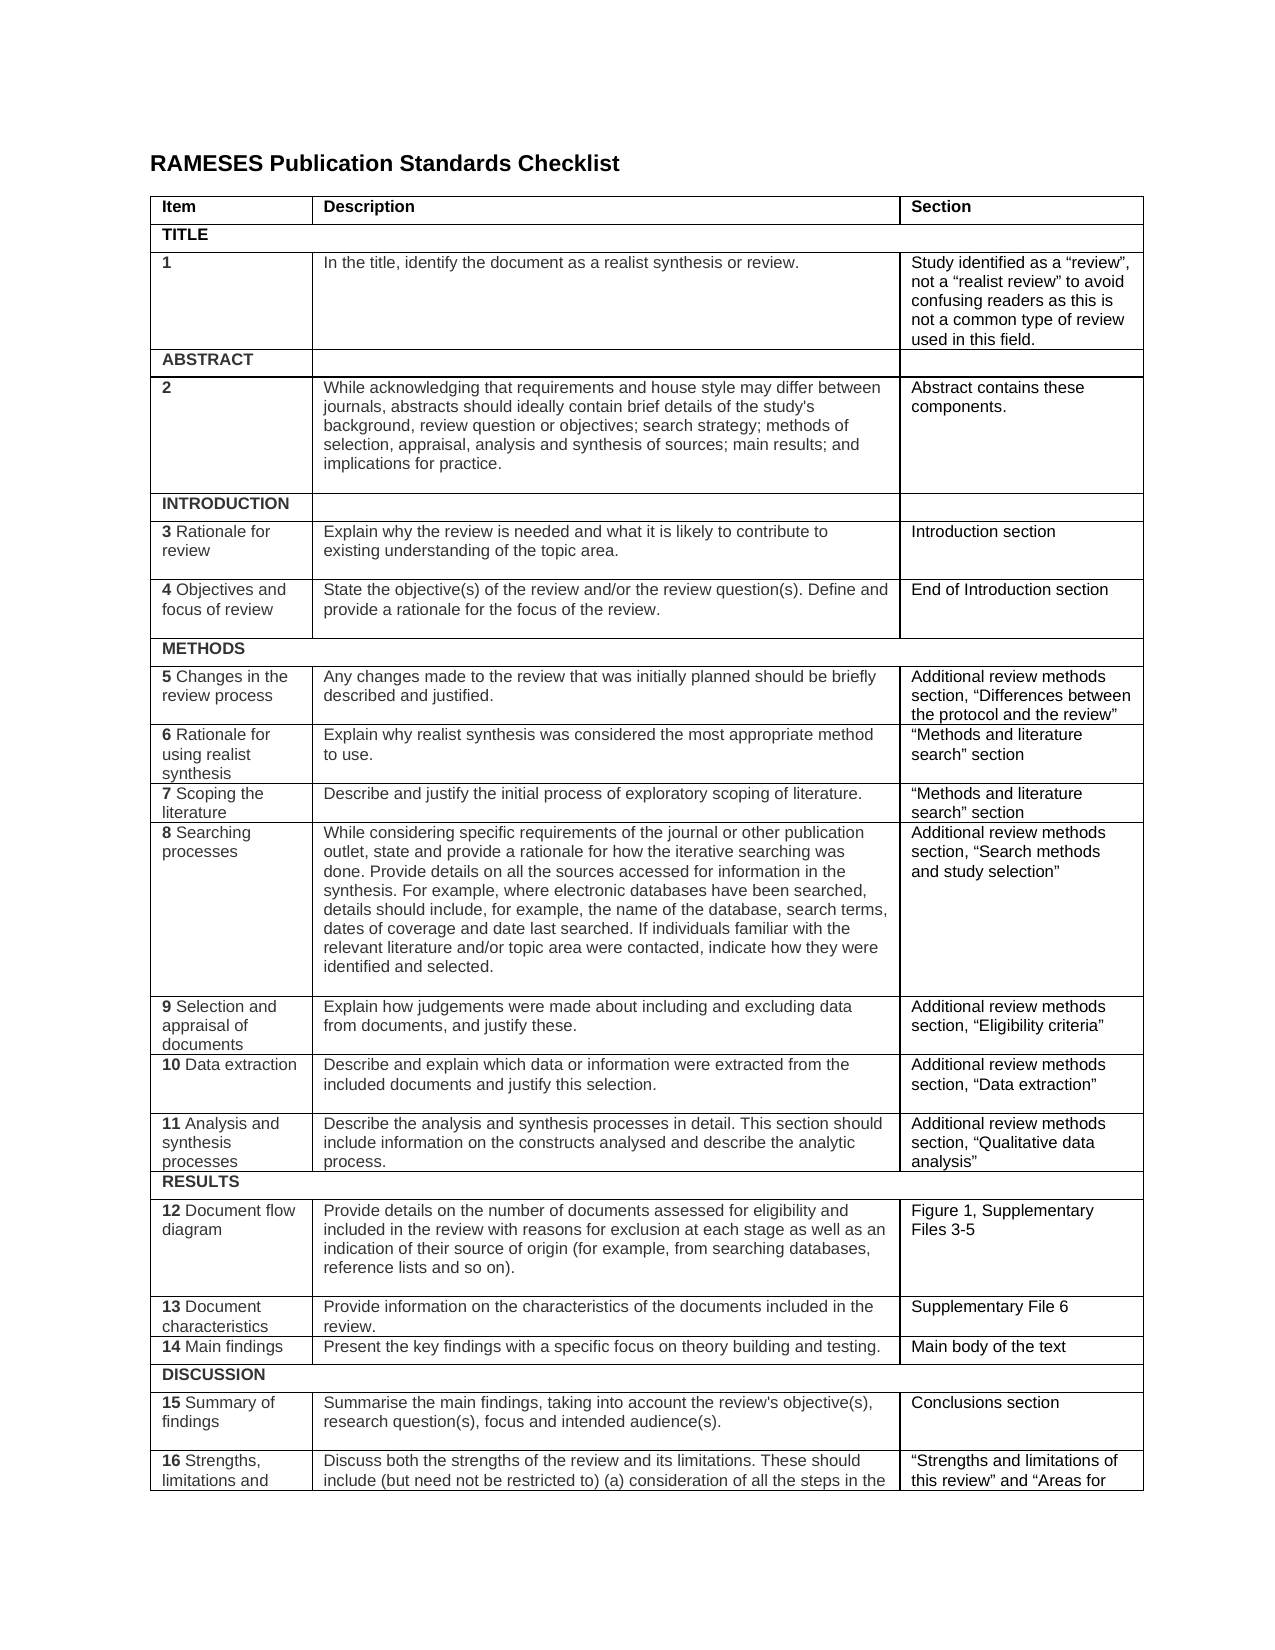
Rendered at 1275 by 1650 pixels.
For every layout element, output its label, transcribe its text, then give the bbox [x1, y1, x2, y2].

table_header Section [901, 197, 1143, 223]
table_cell While considering specific requirements of the journal or other publication outlet, state and provide a rationale for how the iterative searching was done. Provide details on all the sources accessed for information in the synthesis. For example, where electronic databases have been searched, details should include, for example, the name of the database, search terms, dates of coverage and date last searched. If individuals familiar with the relevant literature and/or topic area were contacted, indicate how they were identified and selected. [313, 823, 899, 996]
table_cell Provide information on the characteristics of the documents included in the review. [313, 1297, 899, 1336]
table_cell Additional review methods section, “Qualitative data analysis” [901, 1114, 1143, 1171]
table_cell Explain why realist synthesis was considered the most appropriate method to use. [313, 725, 899, 783]
table_cell ABSTRACT [151, 350, 312, 376]
table_header Description [313, 197, 899, 223]
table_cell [151, 1451, 312, 1489]
table_cell 7 Scoping the literature [151, 784, 312, 822]
table_cell 2 [151, 378, 312, 492]
table_cell Figure 1, Supplementary Files 3-5 [901, 1200, 1143, 1296]
table_cell METHODS [151, 639, 1143, 666]
table_cell State the objective(s) of the review and/or the review question(s). Define and provide a rationale for the focus of the review. [313, 580, 899, 638]
table_cell 12 Document flow diagram [151, 1200, 312, 1296]
table_cell Conclusions section [901, 1393, 1143, 1450]
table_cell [901, 1451, 1143, 1489]
table_cell 11 Analysis and synthesis processes [151, 1114, 312, 1171]
table_cell While acknowledging that requirements and house style may differ between journals, abstracts should ideally contain brief details of the study's background, review question or objectives; search strategy; methods of selection, appraisal, analysis and synthesis of sources; main results; and implications for practice. [313, 378, 899, 492]
table_cell Describe the analysis and synthesis processes in detail. This section should include information on the constructs analysed and describe the analytic process. [313, 1114, 899, 1171]
table_cell RESULTS [151, 1172, 1143, 1199]
table_cell Additional review methods section, “Eligibility criteria” [901, 997, 1143, 1054]
table_cell In the title, identify the document as a realist synthesis or review. [313, 253, 899, 348]
table_cell [313, 350, 899, 376]
table_cell End of Introduction section [901, 580, 1143, 638]
table_cell 10 Data extraction [151, 1055, 312, 1113]
table_cell Any changes made to the review that was initially planned should be briefly described and justified. [313, 667, 899, 724]
table_cell Summarise the main findings, taking into account the review's objective(s), research question(s), focus and intended audience(s). [313, 1393, 899, 1450]
table_cell 4 Objectives and focus of review [151, 580, 312, 638]
table_cell [901, 350, 1143, 376]
table_cell “Methods and literature search” section [901, 784, 1143, 822]
table_header Item [151, 197, 312, 223]
table_cell Provide details on the number of documents assessed for eligibility and included in the review with reasons for exclusion at each stage as well as an indication of their source of origin (for example, from searching databases, reference lists and so on). [313, 1200, 899, 1296]
table_cell Study identified as a “review”, not a “realist review” to avoid confusing readers as this is not a common type of review used in this field. [901, 253, 1143, 348]
text RAMESES Publication Standards Checklist [150, 150, 1125, 176]
table_cell Main body of the text [901, 1337, 1143, 1363]
table_cell 6 Rationale for using realist synthesis [151, 725, 312, 783]
table_cell “Methods and literature search” section [901, 725, 1143, 783]
table_cell 15 Summary of findings [151, 1393, 312, 1450]
table_cell Present the key findings with a specific focus on theory building and testing. [313, 1337, 899, 1363]
table_cell 14 Main findings [151, 1337, 312, 1363]
table_cell 9 Selection and appraisal of documents [151, 997, 312, 1054]
table_cell [901, 494, 1143, 521]
table_cell Explain why the review is needed and what it is likely to contribute to existing understanding of the topic area. [313, 522, 899, 579]
table_cell DISCUSSION [151, 1365, 1143, 1392]
table_cell INTRODUCTION [151, 494, 312, 521]
table_cell Additional review methods section, “Search methods and study selection” [901, 823, 1143, 996]
table_cell Additional review methods section, “Differences between the protocol and the review” [901, 667, 1143, 724]
table_cell Explain how judgements were made about including and excluding data from documents, and justify these. [313, 997, 899, 1054]
table_cell Describe and justify the initial process of exploratory scoping of literature. [313, 784, 899, 822]
table_cell 1 [151, 253, 312, 348]
table_cell Additional review methods section, “Data extraction” [901, 1055, 1143, 1113]
table_cell Introduction section [901, 522, 1143, 579]
table_cell Supplementary File 6 [901, 1297, 1143, 1336]
table_cell [313, 494, 899, 521]
table_cell 8 Searching processes [151, 823, 312, 996]
table_cell Describe and explain which data or information were extracted from the included documents and justify this selection. [313, 1055, 899, 1113]
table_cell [313, 1451, 899, 1489]
table_cell Abstract contains these components. [901, 378, 1143, 492]
table_cell 5 Changes in the review process [151, 667, 312, 724]
table_cell 13 Document characteristics [151, 1297, 312, 1336]
table_cell 3 Rationale for review [151, 522, 312, 579]
table_cell TITLE [151, 225, 1143, 252]
